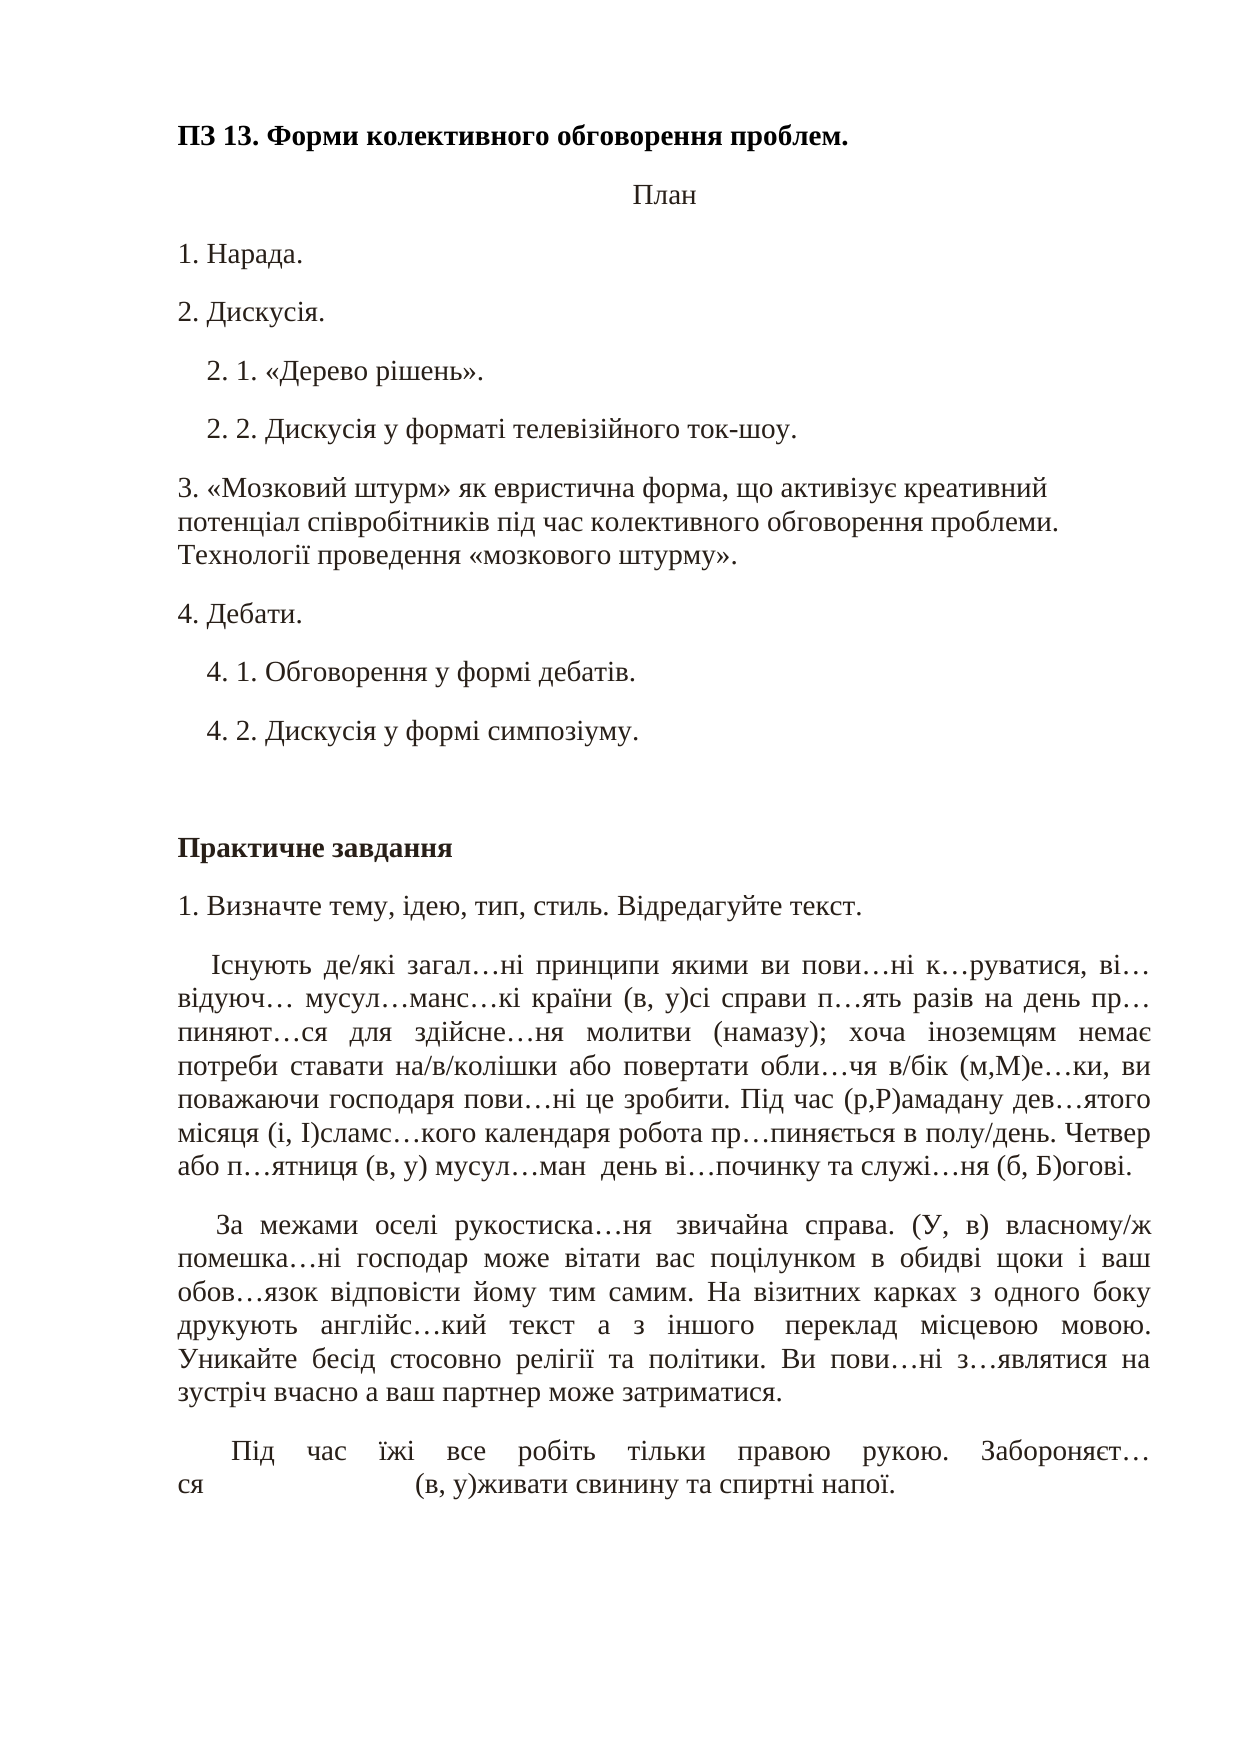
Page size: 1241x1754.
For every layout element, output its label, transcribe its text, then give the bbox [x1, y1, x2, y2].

text 2. 2. Дискусія у форматі телевізійного ток-шоу. [177, 412, 1152, 445]
text 4. 2. Дискусія у формі симпозіуму. [177, 713, 1152, 746]
text ПЗ 13. Форми колективного обговорення проблем. [177, 118, 1152, 152]
text 2. 1. «Дерево рішень». [177, 353, 1152, 387]
text За межами оселі рукостиска…ня звичайна справа. (У, в) власному/ж помешка…ні господар може вітати вас поцілунком в обидві щоки і ваш обов…язок відповісти йому тим самим. На візитних карках з одного боку друкують англійс…кий текст а з іншого переклад місцевою мовою. Уникайте бесід стосовно релігії та політики. Ви пови…ні з…являтися на зустріч вчасно а ваш партнер може затриматися. [177, 1207, 1152, 1408]
text 1. Нарада. [177, 236, 1152, 269]
text 2. Дискусія. [177, 294, 1152, 328]
text Існують де/які загал…ні принципи якими ви пови…ні к…руватися, ві…відуюч… мусул…манс…кі країни (в, у)сі справи п…ять разів на день пр…пиняют…ся для здійсне…ня молитви (намазу); хоча іноземцям немає потреби ставати на/в/колішки або повертати обли…чя в/бік (м,М)е…ки, ви поважаючи господаря пови…ні це зробити. Під час (р,Р)амадану дев…ятого місяця (і, І)сламс…кого календаря робота пр…пиняється в полу/день. Четвер або п…ятниця (в, у) мусул…ман день ві…починку та служі…ня (б, Б)огові. [177, 947, 1152, 1182]
text Під час їжі все робіть тільки правою рукою. Забороняєт…ся (в, у)живати свинину та спиртні напої. [177, 1433, 1152, 1500]
text План [177, 177, 1152, 211]
text 3. «Мозковий штурм» як евристична форма, що активізує креативний потенціал співробітників під час колективного обговорення проблеми. Технології проведення «мозкового штурму». [177, 470, 1152, 571]
text 4. 1. Обговорення у формі дебатів. [177, 654, 1152, 688]
text 4. Дебати. [177, 596, 1152, 629]
text 1. Визначте тему, ідею, тип, стиль. Відредагуйте текст. [177, 888, 1152, 922]
text Практичне завдання [177, 830, 1152, 863]
